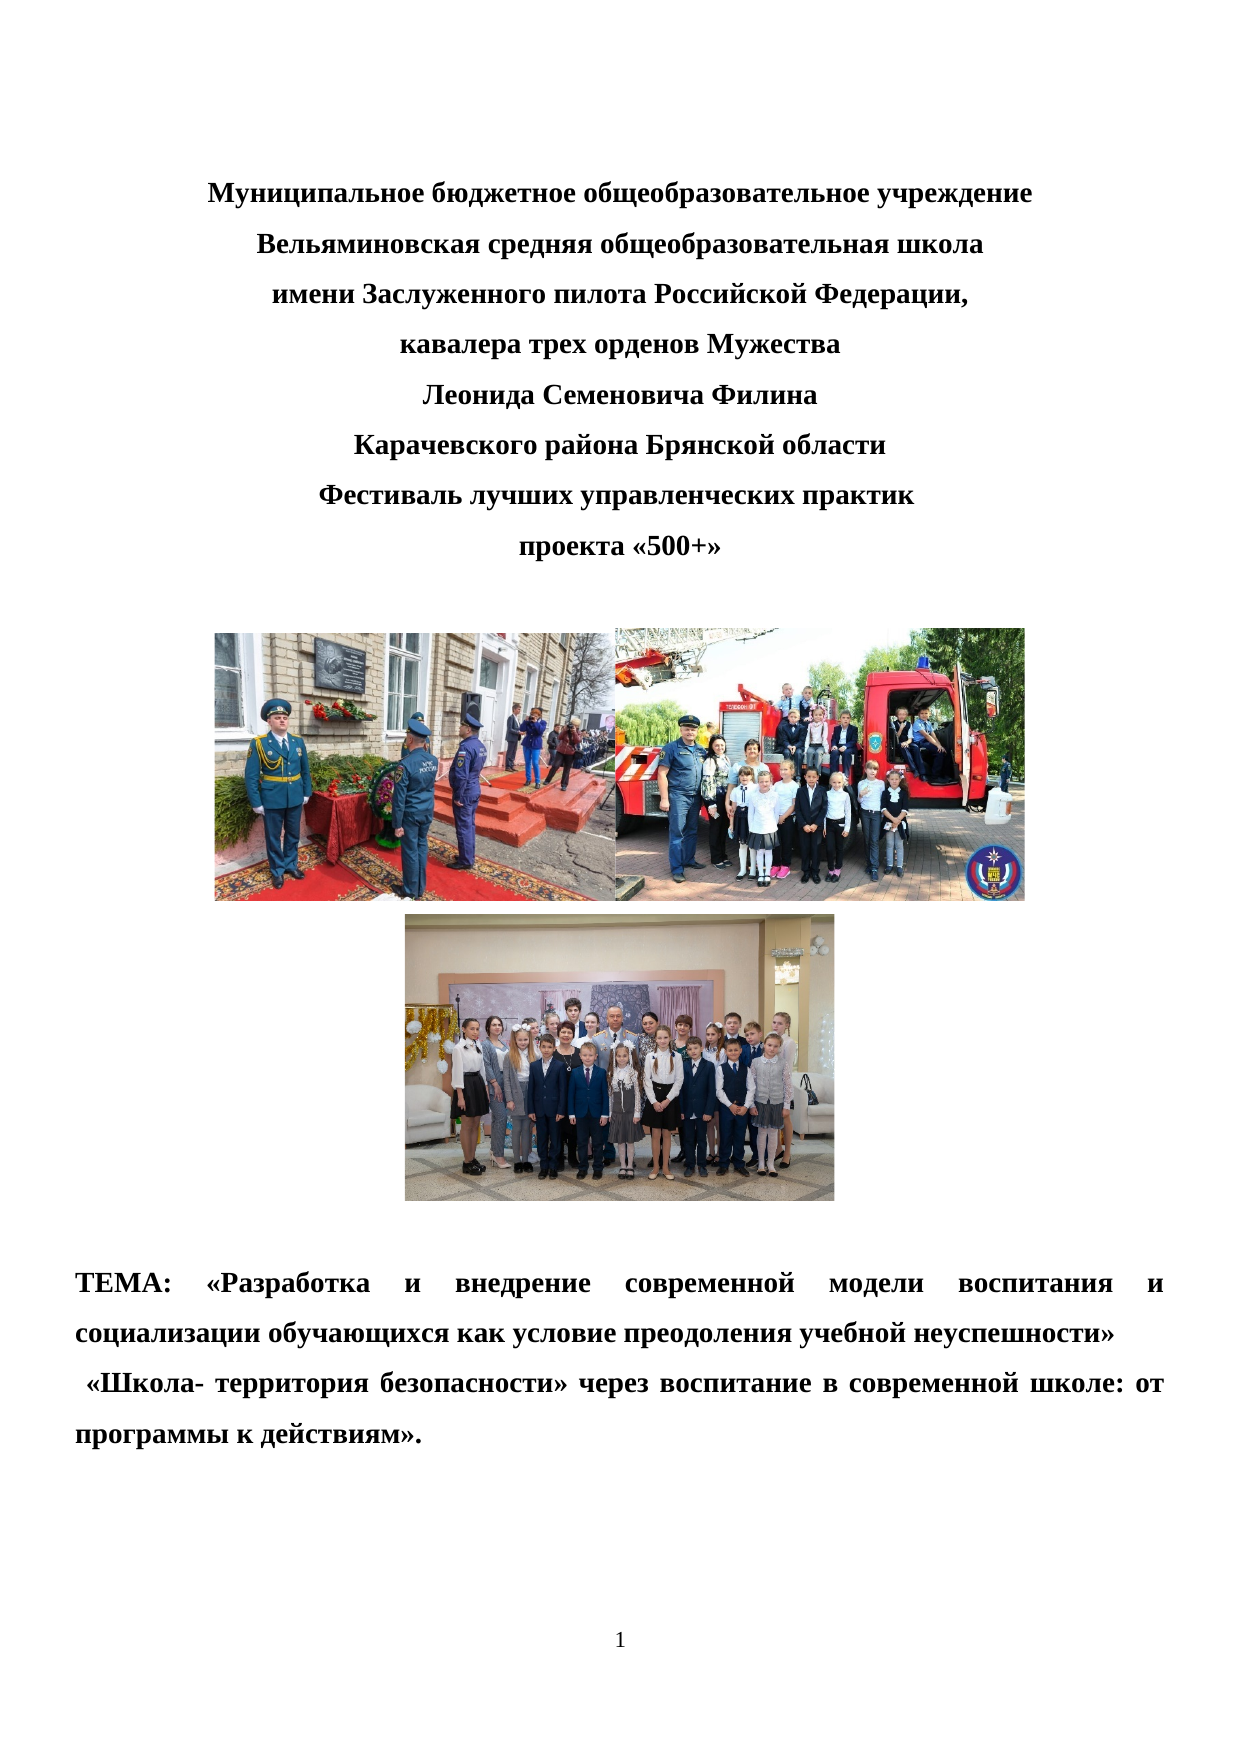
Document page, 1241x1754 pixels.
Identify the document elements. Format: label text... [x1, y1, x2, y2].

text ТЕМА: «Разработка и внедрение современной модели воспитания и социализации обучающихся как условие преодоления учебной неуспешности» [75, 1265, 1165, 1349]
text имени Заслуженного пилота Российской Федерации, [75, 276, 1165, 310]
text Вельяминовская средняя общеобразовательная школа [75, 226, 1165, 259]
text Леонида Семеновича Филина [75, 377, 1165, 410]
text кавалера трех орденов Мужества [75, 327, 1165, 360]
picture [214, 628, 1025, 901]
text Муниципальное бюджетное общеобразовательное учреждение [75, 176, 1165, 209]
text «Школа- территория безопасности» через воспитание в современной школе: от программы к действиям». [75, 1366, 1165, 1449]
text Карачевского района Брянской области [75, 427, 1165, 461]
text Фестиваль лучших управленческих практик проекта «500+» [75, 477, 1165, 561]
picture [404, 914, 835, 1201]
